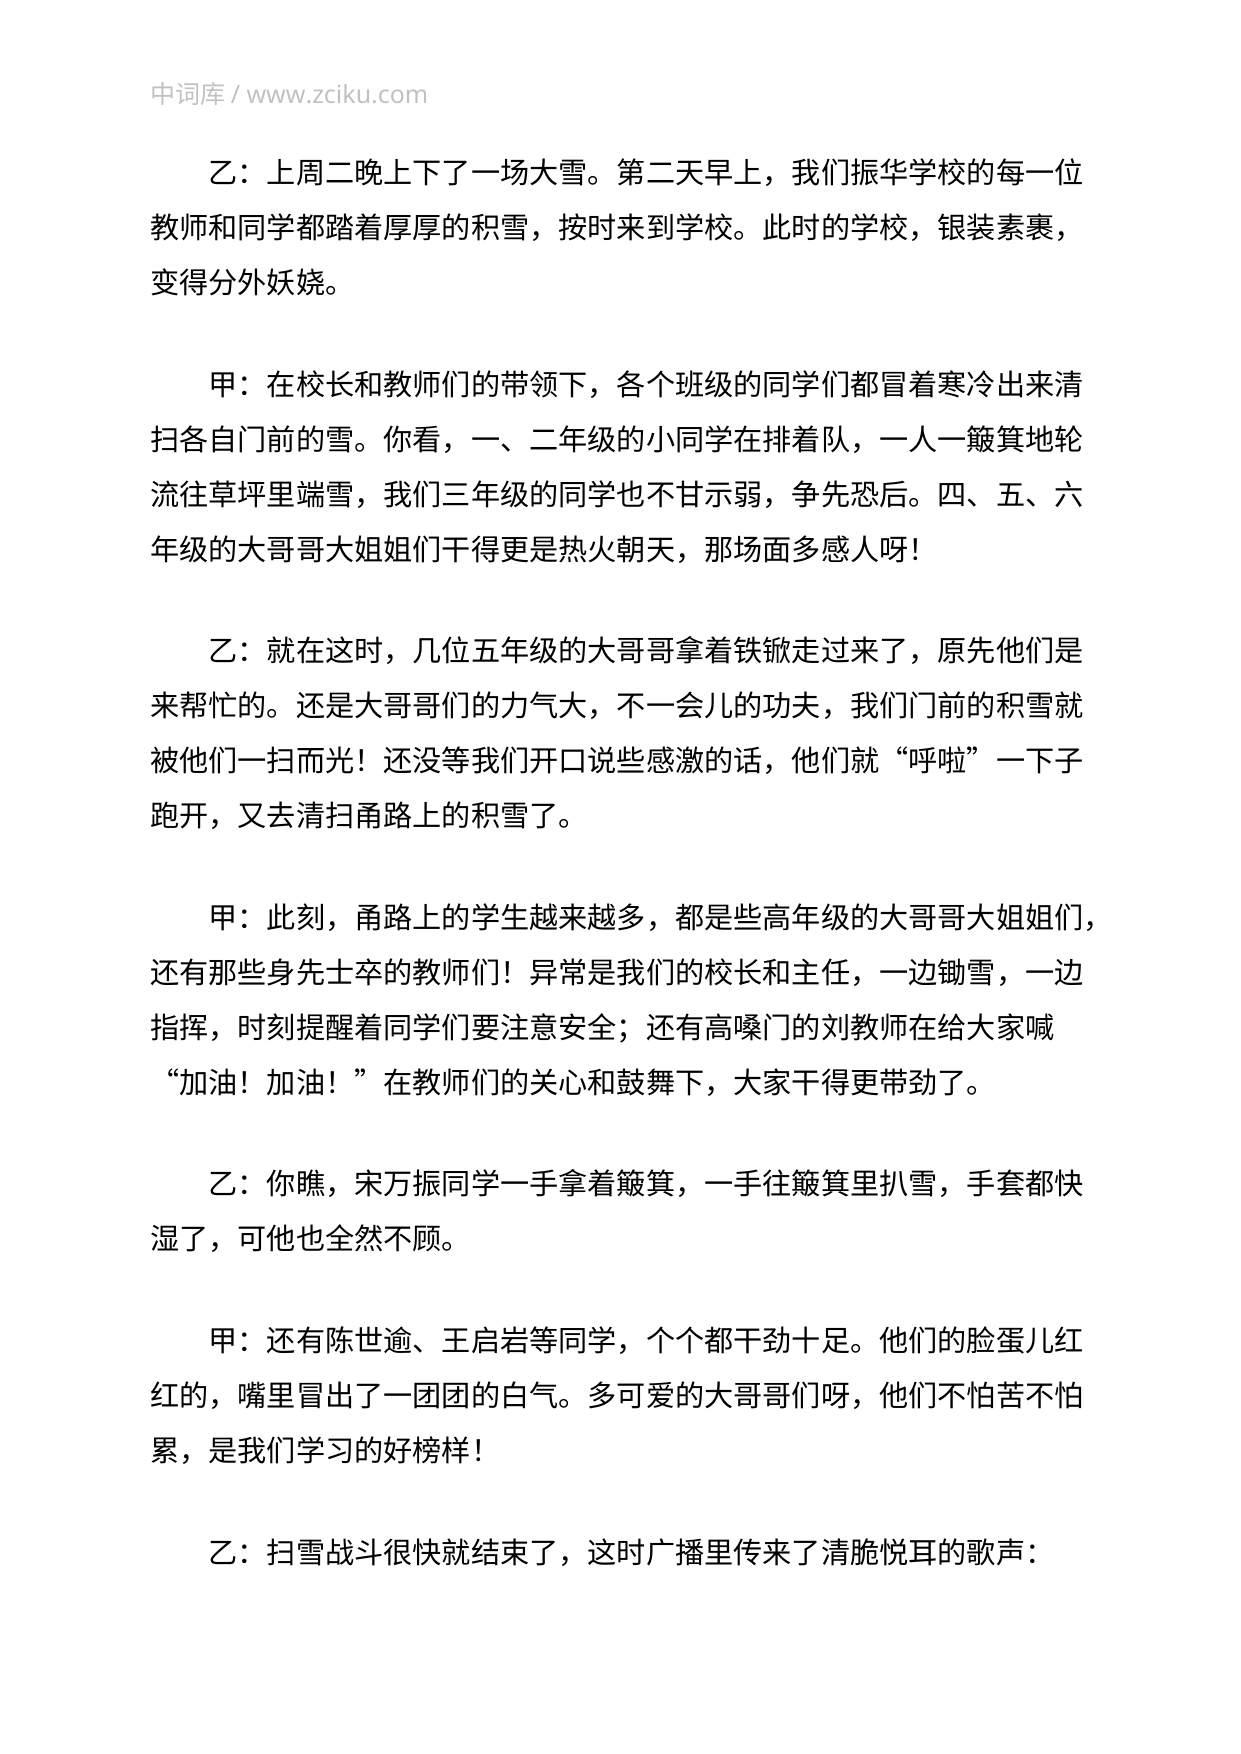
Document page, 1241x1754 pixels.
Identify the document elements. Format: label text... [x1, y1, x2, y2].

text 甲：此刻，甬路上的学生越来越多，都是些高年级的大哥哥大姐姐们，还有那些身先士卒的教师们！异常是我们的校长和主任，一边锄雪，一边指挥，时刻提醒着同学们要注意安全；还有高嗓门的刘教师在给大家喊“加油！加油！”在教师们的关心和鼓舞下，大家干得更带劲了。 [150, 894, 1090, 1101]
text 甲：还有陈世逾、王启岩等同学，个个都干劲十足。他们的脸蛋儿红红的，嘴里冒出了一团团的白气。多可爱的大哥哥们呀，他们不怕苦不怕累，是我们学习的好榜样！ [150, 1318, 1090, 1470]
text 乙：你瞧，宋万振同学一手拿着簸箕，一手往簸箕里扒雪，手套都快湿了，可他也全然不顾。 [150, 1161, 1090, 1258]
text 乙：上周二晚上下了一场大雪。第二天早上，我们振华学校的每一位教师和同学都踏着厚厚的积雪，按时来到学校。此时的学校，银装素裹，变得分外妖娆。 [150, 150, 1090, 302]
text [150, 1529, 1090, 1571]
text 乙：就在这时，几位五年级的大哥哥拿着铁锨走过来了，原先他们是来帮忙的。还是大哥哥们的力气大，不一会儿的功夫，我们门前的积雪就被他们一扫而光！还没等我们开口说些感激的话，他们就“呼啦”一下子跑开，又去清扫甬路上的积雪了。 [150, 628, 1090, 835]
text 甲：在校长和教师们的带领下，各个班级的同学们都冒着寒冷出来清扫各自门前的雪。你看，一、二年级的小同学在排着队，一人一簸箕地轮流往草坪里端雪，我们三年级的同学也不甘示弱，争先恐后。四、五、六年级的大哥哥大姐姐们干得更是热火朝天，那场面多感人呀！ [150, 362, 1090, 568]
